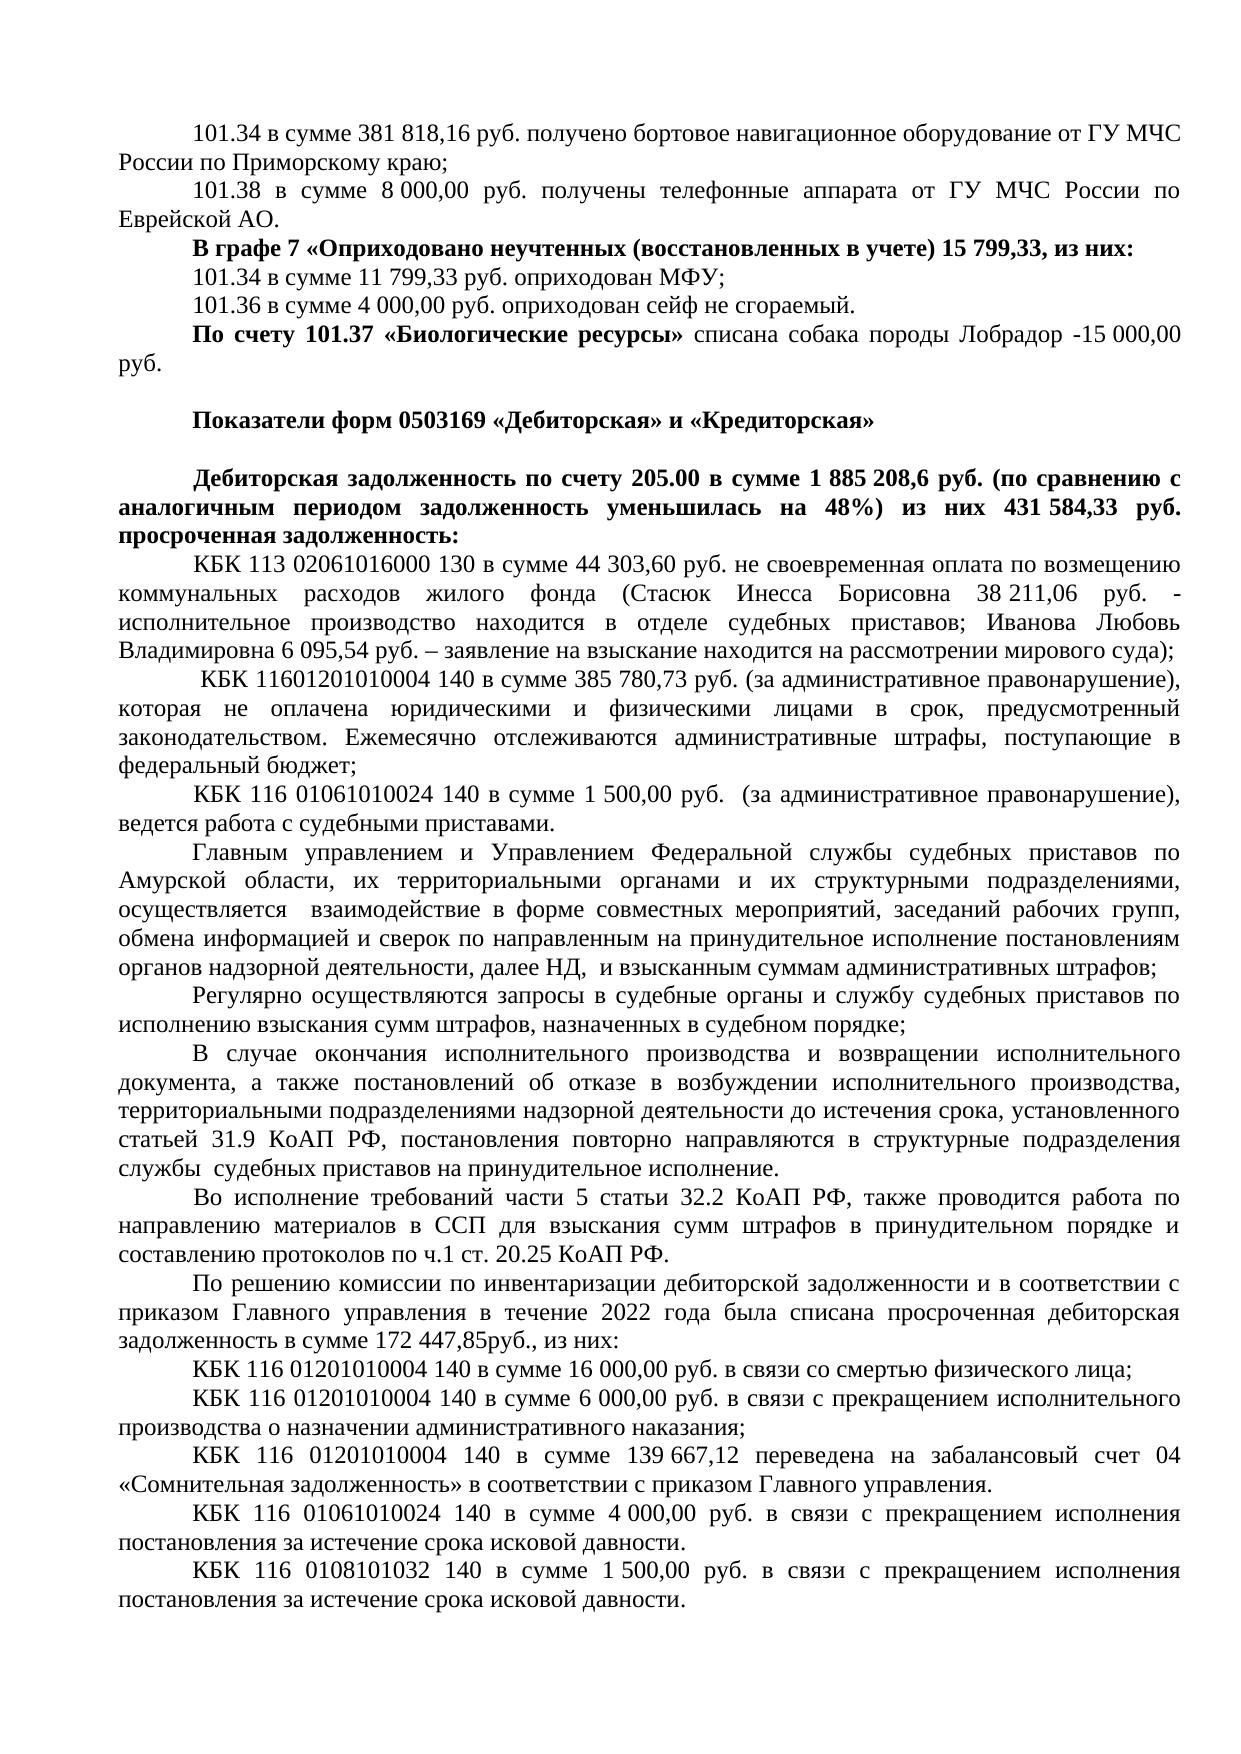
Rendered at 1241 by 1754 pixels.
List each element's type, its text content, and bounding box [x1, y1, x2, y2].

text Дебиторская задолженность по счету 205.00 в сумме 1 885 208,6 руб. (по сравнению с аналогичным периодом задолженность уменьшилась на 48%) из них 431 584,33 руб. просроченная задолженность: [118, 463, 1181, 549]
text КБК 116 01201010004 140 в сумме 6 000,00 руб. в связи с прекращением исполнительного производства о назначении административного наказания; [118, 1383, 1181, 1441]
text 101.38 в сумме 8 000,00 руб. получены телефонные аппарата от ГУ МЧС России по Еврейской АО. [118, 176, 1181, 233]
text 101.36 в сумме 4 000,00 руб. оприходован сейф не сгораемый. [118, 291, 1181, 319]
text КБК 116 01061010024 140 в сумме 4 000,00 руб. в связи с прекращением исполнения постановления за истечение срока исковой давности. [118, 1498, 1181, 1556]
text КБК 116 01201010004 140 в сумме 16 000,00 руб. в связи со смертью физического лица; [118, 1354, 1181, 1383]
text В графе 7 «Оприходовано неучтенных (восстановленных в учете) 15 799,33, из них: [118, 233, 1181, 262]
text По решению комиссии по инвентаризации дебиторской задолженности и в соответствии с приказом Главного управления в течение 2022 года была списана просроченная дебиторская задолженность в сумме 172 447,85руб., из них: [118, 1268, 1181, 1354]
text КБК 116 0108101032 140 в сумме 1 500,00 руб. в связи с прекращением исполнения постановления за истечение срока исковой давности. [118, 1556, 1181, 1613]
text КБК 11601201010004 140 в сумме 385 780,73 руб. (за административное правонарушение), которая не оплачена юридическими и физическими лицами в срок, предусмотренный законодательством. Ежемесячно отслеживаются административные штрафы, поступающие в федеральный бюджет; [118, 664, 1181, 779]
text По счету 101.37 «Биологические ресурсы» списана собака породы Лобрадор -15 000,00 руб. [118, 319, 1181, 377]
text Регулярно осуществляются запросы в судебные органы и службу судебных приставов по исполнению взыскания сумм штрафов, назначенных в судебном порядке; [118, 981, 1181, 1038]
text Во исполнение требований части 5 статьи 32.2 КоАП РФ, также проводится работа по направлению материалов в ССП для взыскания сумм штрафов в принудительном порядке и составлению протоколов по ч.1 ст. 20.25 КоАП РФ. [118, 1182, 1181, 1268]
text КБК 113 02061016000 130 в сумме 44 303,60 руб. не своевременная оплата по возмещению коммунальных расходов жилого фонда (Стасюк Инесса Борисовна 38 211,06 руб. - исполнительное производство находится в отделе судебных приставов; Иванова Любовь Владимировна 6 095,54 руб. – заявление на взыскание находится на рассмотрении мирового суда); [118, 549, 1181, 664]
text Главным управлением и Управлением Федеральной службы судебных приставов по Амурской области, их территориальными органами и их структурными подразделениями, осуществляется взаимодействие в форме совместных мероприятий, заседаний рабочих групп, обмена информацией и сверок по направленным на принудительное исполнение постановлениям органов надзорной деятельности, далее НД, и взысканным суммам административных штрафов; [118, 837, 1181, 981]
text КБК 116 01201010004 140 в сумме 139 667,12 переведена на забалансовый счет 04 «Сомнительная задолженность» в соответствии с приказом Главного управления. [118, 1441, 1181, 1498]
text КБК 116 01061010024 140 в сумме 1 500,00 руб. (за административное правонарушение), ведется работа с судебными приставами. [118, 779, 1181, 837]
text 101.34 в сумме 381 818,16 руб. получено бортовое навигационное оборудование от ГУ МЧС России по Приморскому краю; [118, 118, 1181, 176]
text В случае окончания исполнительного производства и возвращении исполнительного документа, а также постановлений об отказе в возбуждении исполнительного производства, территориальными подразделениями надзорной деятельности до истечения срока, установленного статьей 31.9 КоАП РФ, постановления повторно направляются в структурные подразделения службы судебных приставов на принудительное исполнение. [118, 1038, 1181, 1182]
text Показатели форм 0503169 «Дебиторская» и «Кредиторская» [118, 406, 1181, 434]
text 101.34 в сумме 11 799,33 руб. оприходован МФУ; [118, 262, 1181, 291]
